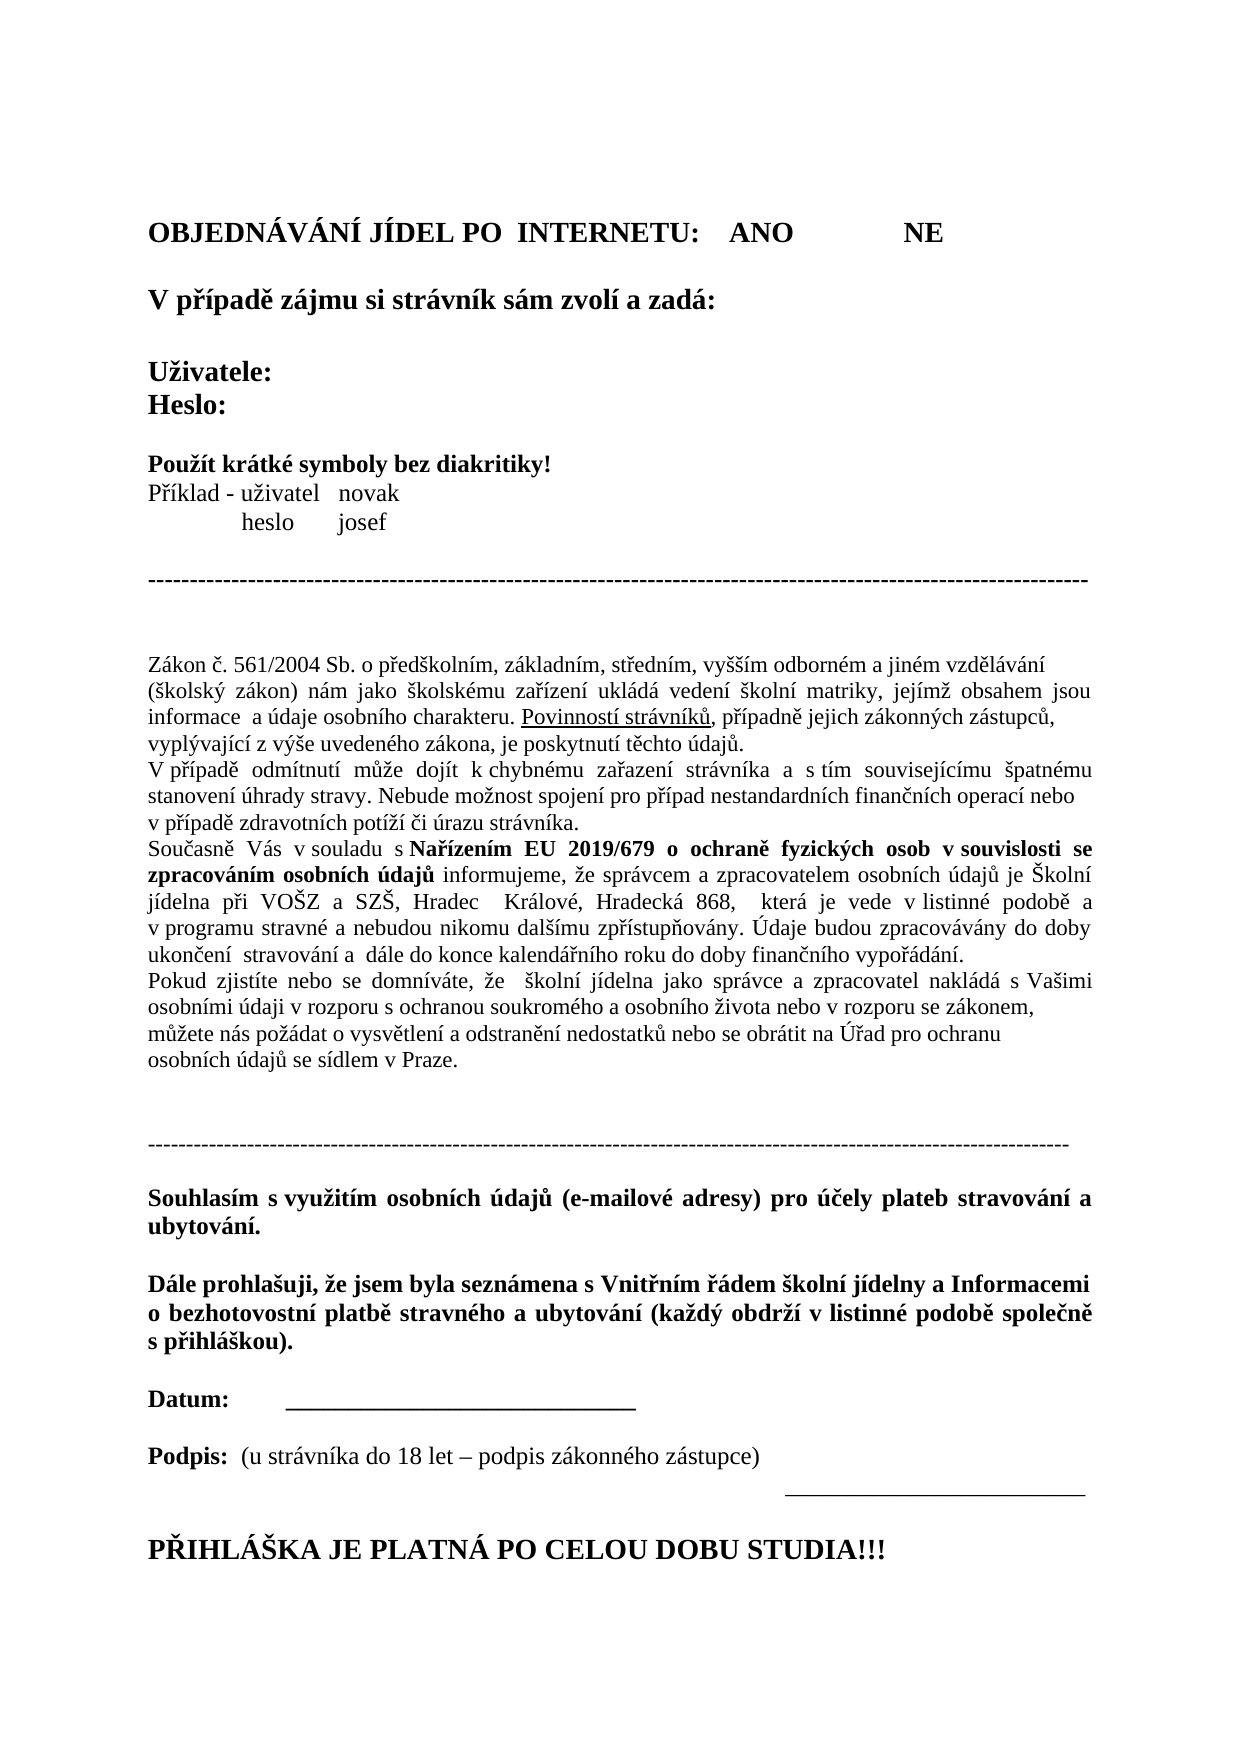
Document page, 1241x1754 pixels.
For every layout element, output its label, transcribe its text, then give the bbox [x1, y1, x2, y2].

text Podpis: (u strávníka do 18 let – podpis zákonného zástupce) [148, 1441, 1093, 1470]
text Dále prohlašuji, že jsem byla seznámena s Vnitřním řádem školní jídelny a Informacemi [148, 1269, 1093, 1298]
text Současně Vás v souladu s Nařízením EU 2019/679 o ochraně fyzických osob v souvislosti se zpracováním osobních údajů informujeme, že správcem a zpracovatelem osobních údajů je Školní jídelna při VOŠZ a SZŠ, Hradec Králové, Hradecká 868, která je vede v listinné podobě a v programu stravné a nebudou nikomu dalšímu zpřístupňovány. Údaje budou zpracovávány do doby ukončení stravování a dále do konce kalendářního roku do doby finančního vypořádání. [148, 835, 1093, 967]
text o bezhotovostní platbě stravného a ubytování (každý obdrží v listinné podobě společně s přihláškou). [148, 1298, 1093, 1355]
text osobních údajů se sídlem v Praze. [148, 1046, 1093, 1072]
text PŘIHLÁŠKA JE PLATNÁ PO CELOU DOBU STUDIA!!! [148, 1532, 1093, 1599]
text ------------------------------------------------------------------------------------------------------------------------- [148, 1130, 1093, 1156]
text Heslo: [148, 387, 1093, 421]
text Uživatele: [148, 354, 1093, 387]
text v případě zdravotních potíží či úrazu strávníka. [148, 809, 1093, 835]
text Zákon č. 561/2004 Sb. o předškolním, základním, středním, vyšším odborném a jiném vzdělávání [148, 651, 1093, 677]
text Použít krátké symboly bez diakritiky! [148, 449, 1093, 478]
text V případě odmítnutí může dojít k chybnému zařazení strávníka a s tím souvisejícímu špatnému stanovení úhrady stravy. Nebude možnost spojení pro případ nestandardních finančních operací nebo [148, 756, 1093, 809]
text (školský zákon) nám jako školskému zařízení ukládá vedení školní matriky, jejímž obsahem jsou informace a údaje osobního charakteru. Povinností strávníků, případně jejich zákonných zástupců, [148, 677, 1093, 730]
text Pokud zjistíte nebo se domníváte, že školní jídelna jako správce a zpracovatel nakládá s Vašimi osobními údaji v rozporu s ochranou soukromého a osobního života nebo v rozporu se zákonem, [148, 967, 1093, 1020]
text ----------------------------------------------------------------------------------------------------------------- [148, 564, 1093, 593]
text Souhlasím s využitím osobních údajů (e-mailové adresy) pro účely plateb stravování a ubytování. [148, 1183, 1093, 1240]
text ________________________ [148, 1470, 1093, 1499]
text Příklad - uživatel novak [148, 478, 1093, 507]
text vyplývající z výše uvedeného zákona, je poskytnutí těchto údajů. [148, 730, 1093, 756]
text Datum: ____________________________ [148, 1384, 1093, 1413]
text OBJEDNÁVÁNÍ JÍDEL PO INTERNETU: ANO NE [148, 215, 1093, 248]
text můžete nás požádat o vysvětlení a odstranění nedostatků nebo se obrátit na Úřad pro ochranu [148, 1020, 1093, 1046]
text heslo josef [148, 507, 1093, 536]
text V případě zájmu si strávník sám zvolí a zadá: [148, 282, 1093, 315]
